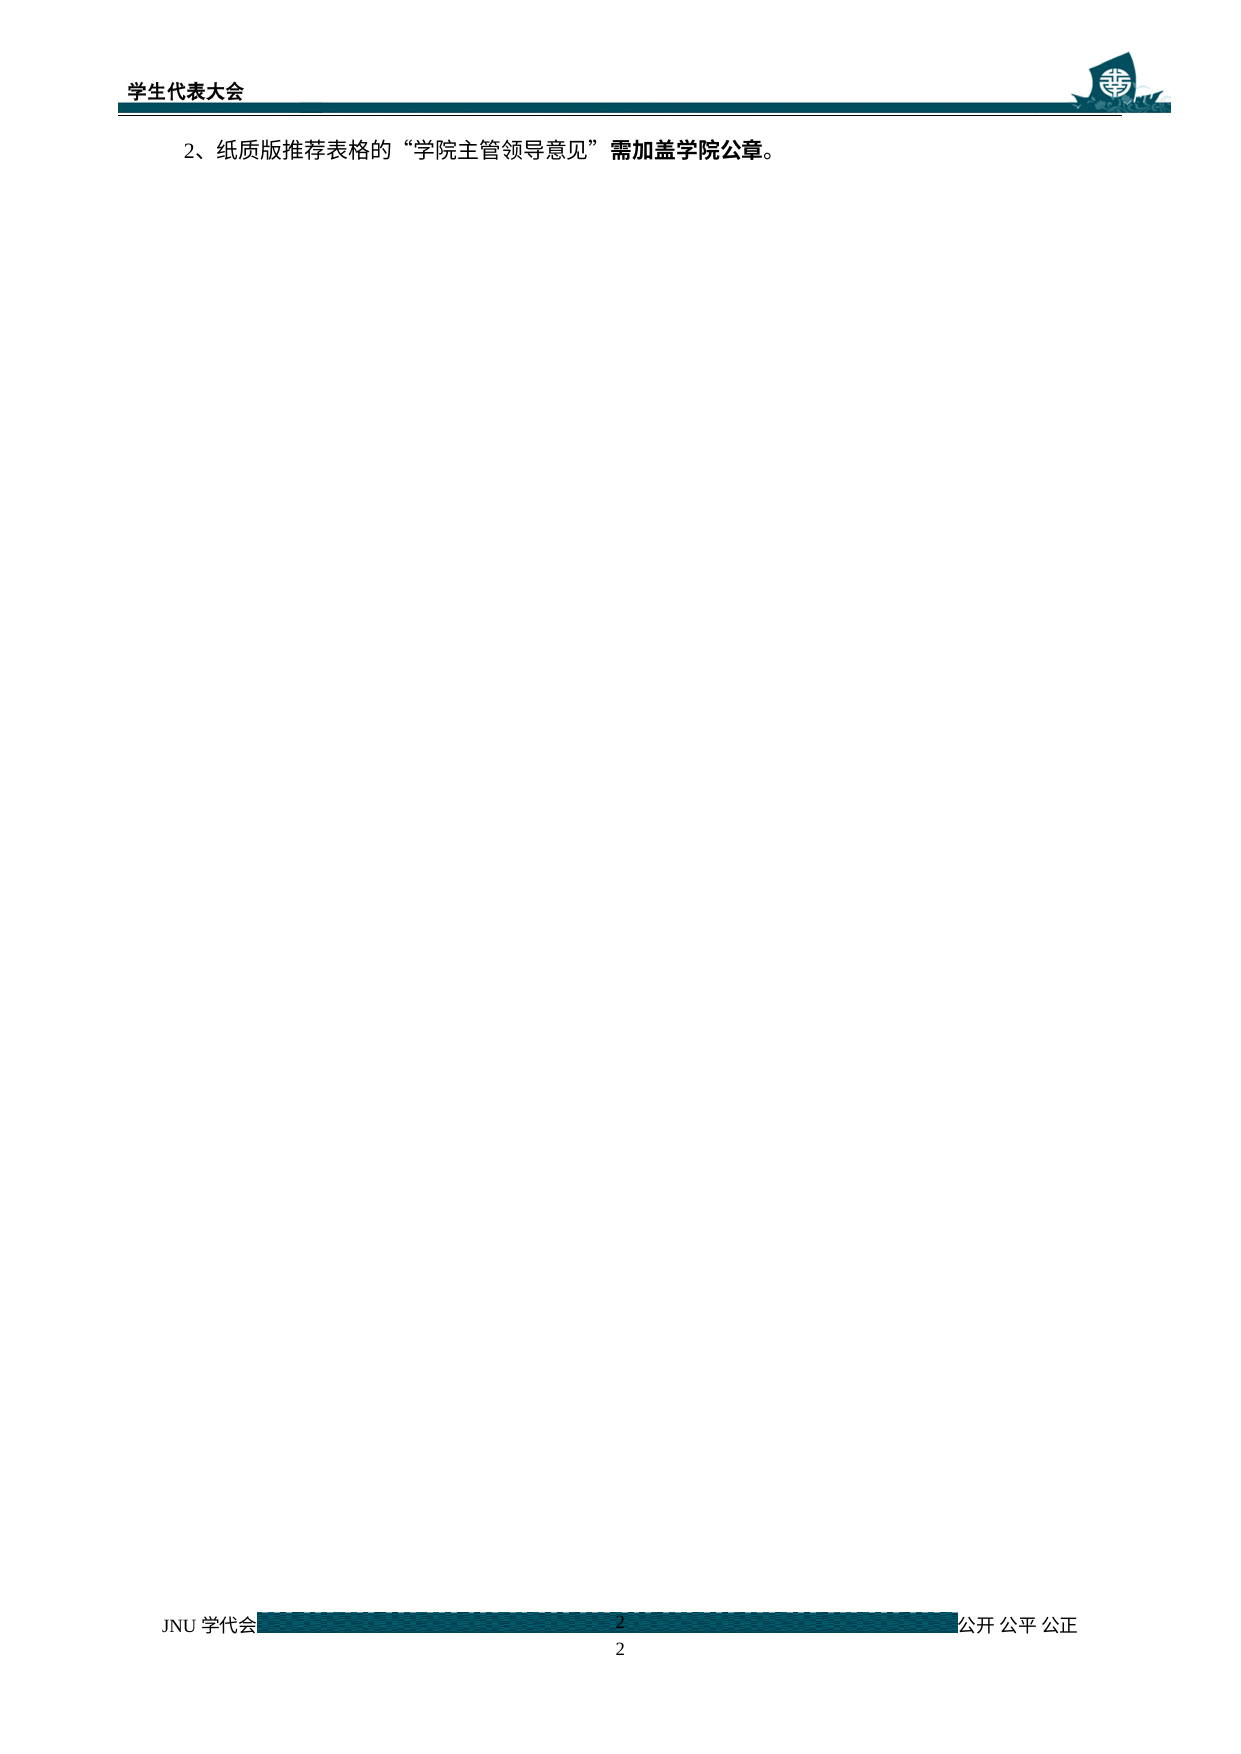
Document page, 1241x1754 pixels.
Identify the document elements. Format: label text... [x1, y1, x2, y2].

text 2、纸质版推荐表格的“学院主管领导意见”需加盖学院公章。 [118, 133, 1122, 166]
picture [118, 47, 1171, 113]
picture [1082, 104, 1092, 109]
